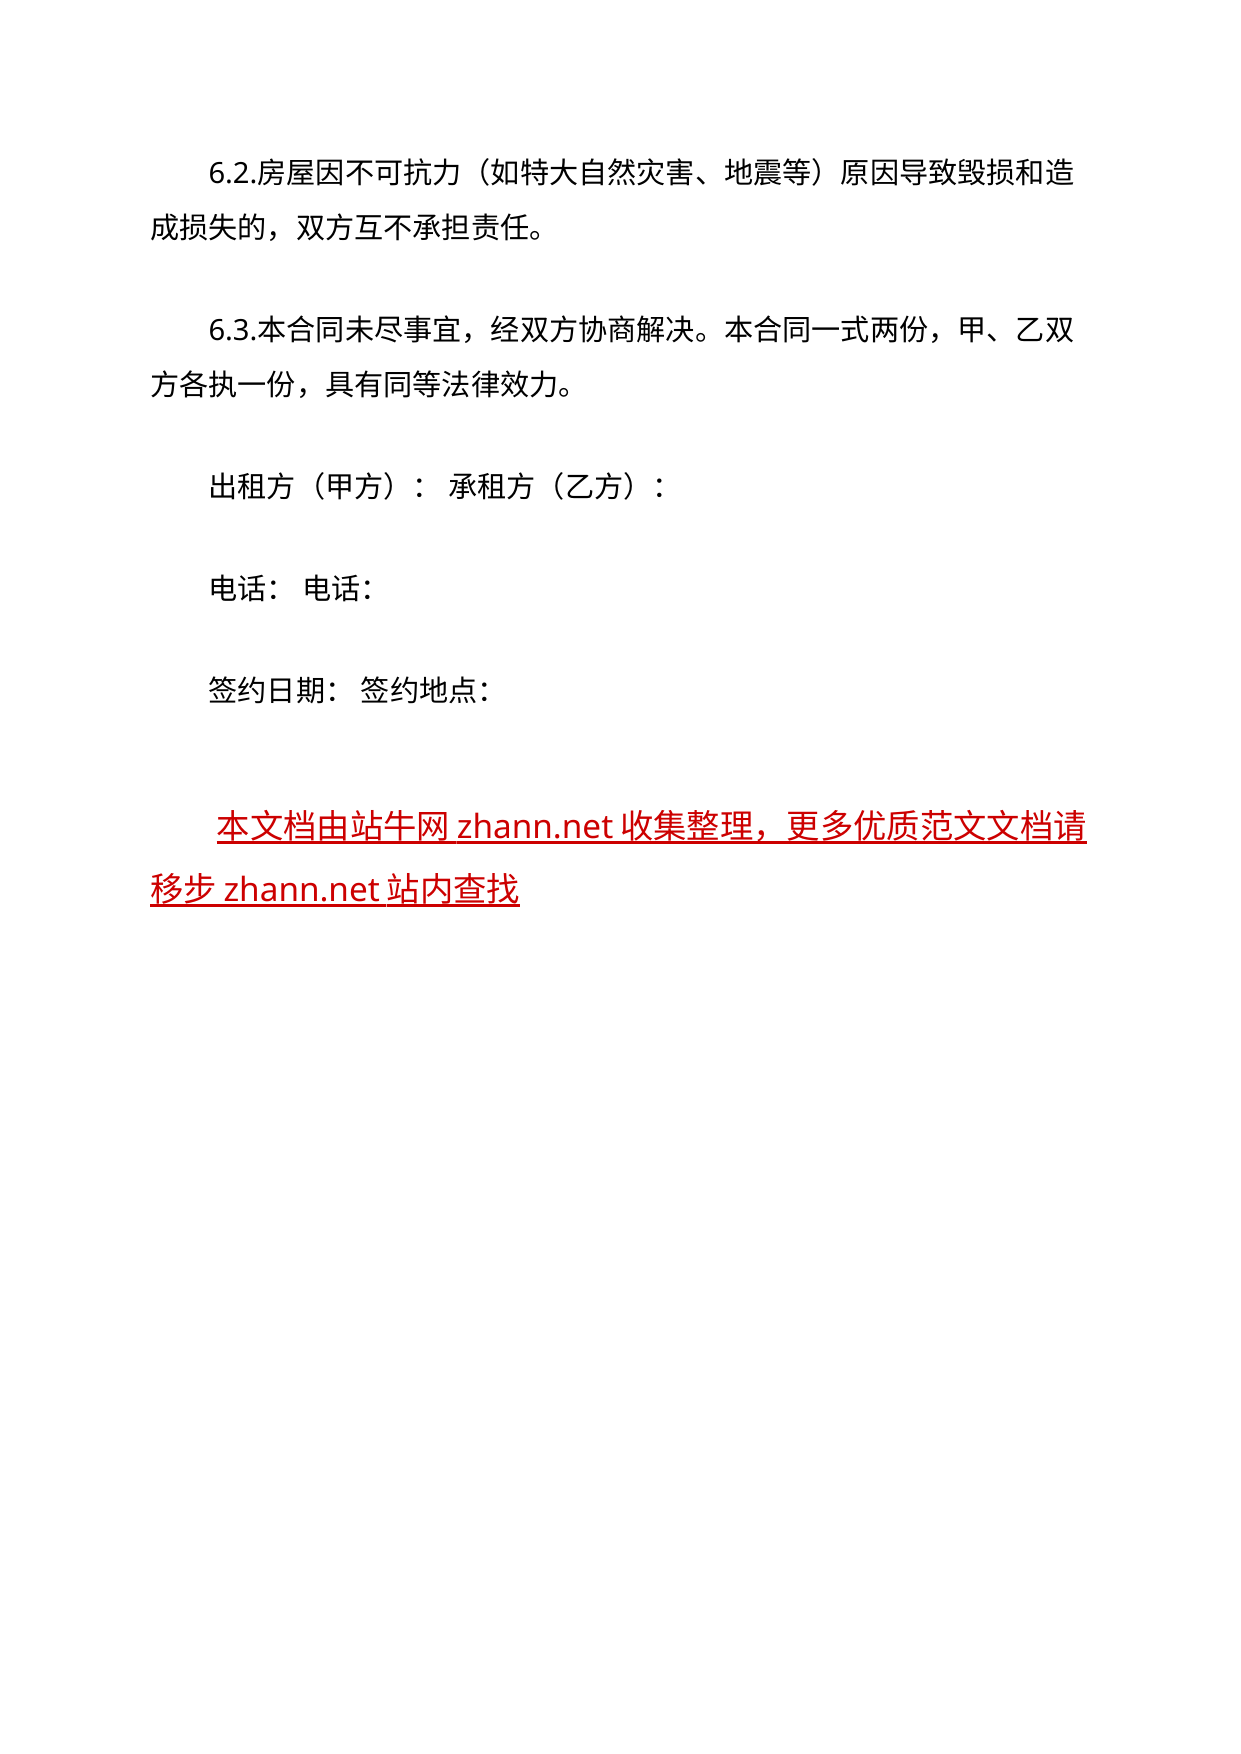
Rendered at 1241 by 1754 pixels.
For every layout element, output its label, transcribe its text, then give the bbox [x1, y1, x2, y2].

text 出租方（甲方）： 承租方（乙方）： [150, 463, 1090, 506]
text 电话： 电话： [150, 565, 1090, 608]
text 签约日期： 签约地点： [150, 667, 1090, 709]
text 6.2.房屋因不可抗力（如特大自然灾害、地震等）原因导致毁损和造成损失的，双方互不承担责任。 [150, 150, 1090, 247]
text 本文档由站牛网zhann.net收集整理，更多优质范文文档请移步zhann.net站内查找 [150, 800, 1090, 911]
text 6.3.本合同未尽事宜，经双方协商解决。本合同一式两份，甲、乙双方各执一份，具有同等法律效力。 [150, 307, 1090, 404]
